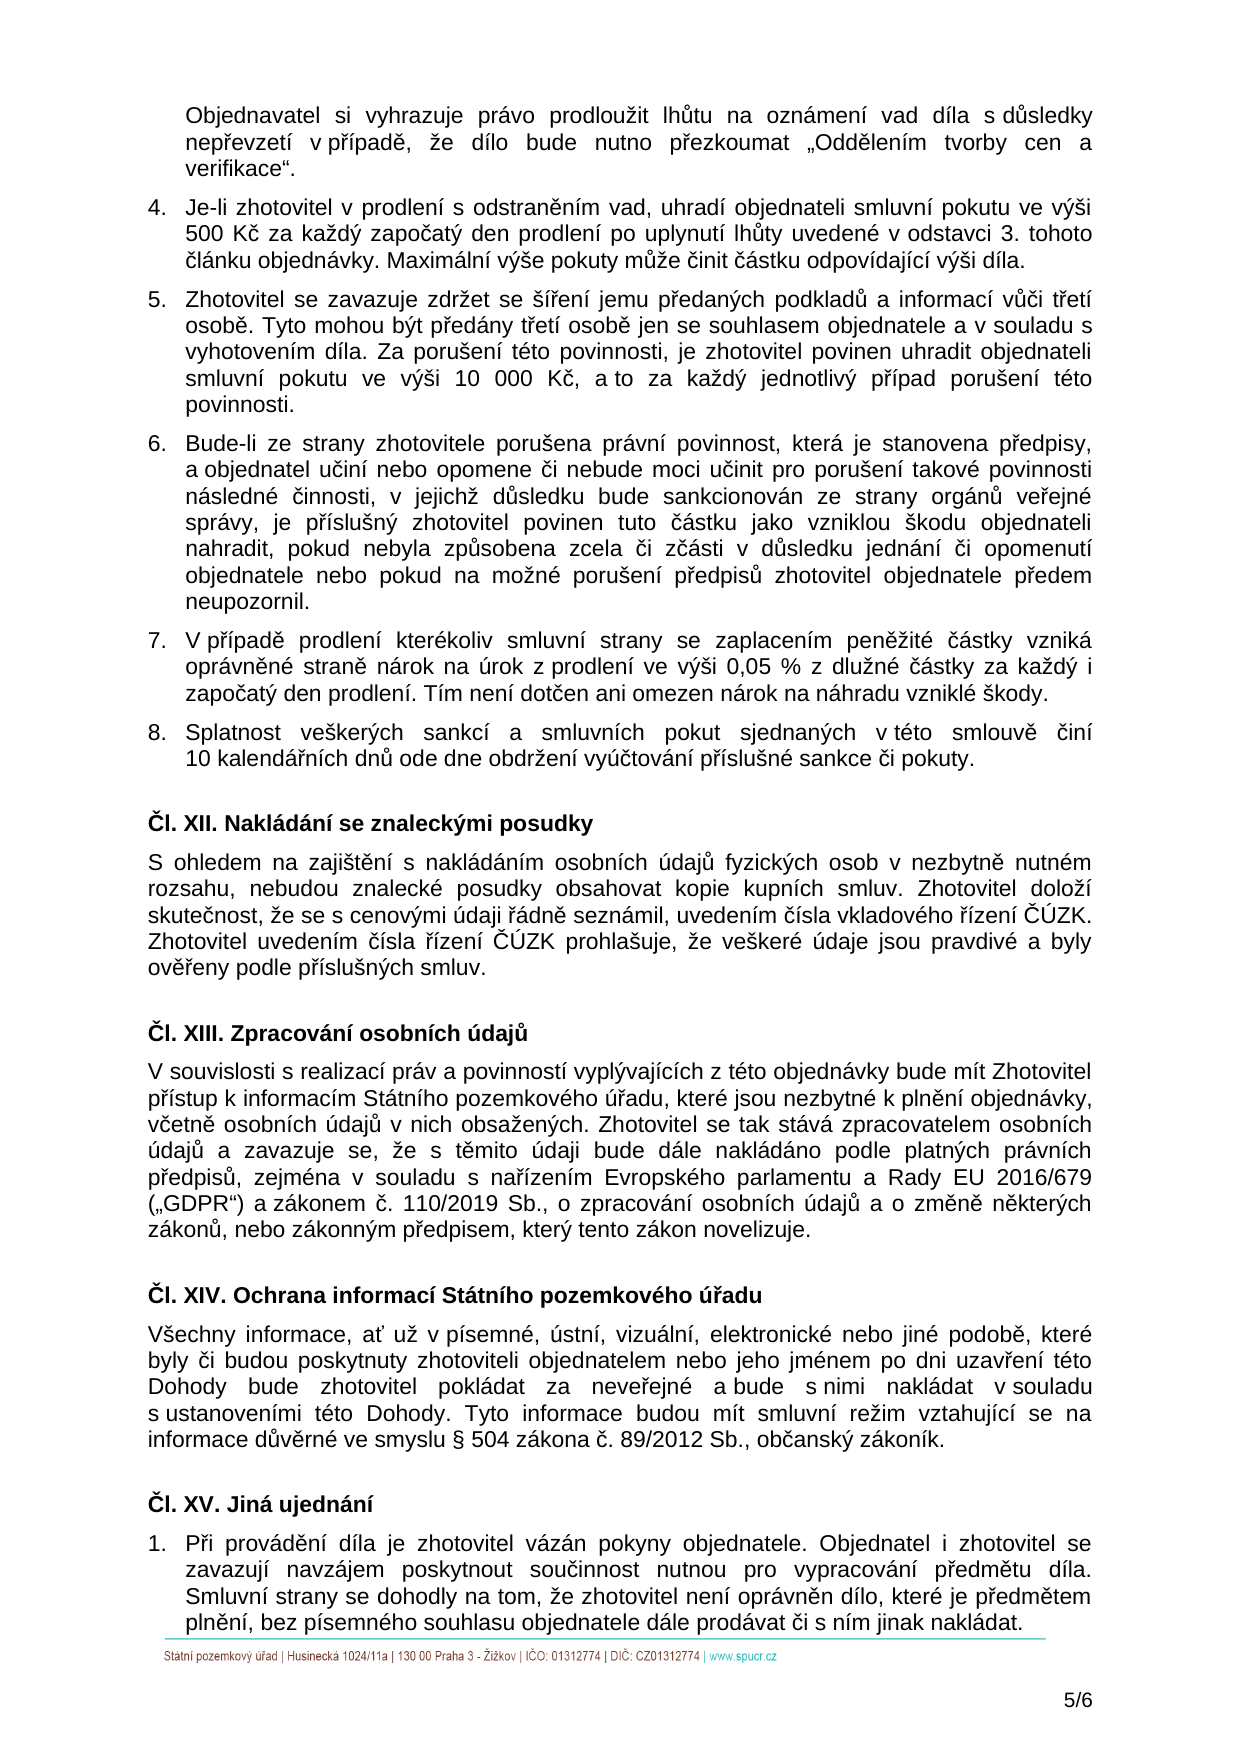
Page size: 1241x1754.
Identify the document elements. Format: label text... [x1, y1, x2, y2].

list Při provádění díla je zhotovitel vázán pokyny objednatele. Objednatel i zhotovitel se zavazují navzájem poskytnout součinnost nutnou pro vypracování předmětu díla. Smluvní strany se dohodly na tom, že zhotovitel není oprávněn dílo, které je předmětem plnění, bez písemného souhlasu objednatele dále prodávat či s ním jinak nakládat. [148, 1530, 1093, 1635]
text V souvislosti s realizací práv a povinností vyplývajících z této objednávky bude mít Zhotovitel přístup k informacím Státního pozemkového úřadu, které jsou nezbytné k plnění objednávky, včetně osobních údajů v nich obsažených. Zhotovitel se tak stává zpracovatelem osobních údajů a zavazuje se, že s těmito údaji bude dále nakládáno podle platných právních předpisů, zejména v souladu s nařízením Evropského parlamentu a Rady EU 2016/679 („GDPR“) a zákonem č. 110/2019 Sb., o zpracování osobních údajů a o změně některých zákonů, nebo zákonným předpisem, který tento zákon novelizuje. [148, 1058, 1093, 1243]
picture [147, 1635, 1066, 1667]
list Zhotovitel se zavazuje zdržet se šíření jemu předaných podkladů a informací vůči třetí osobě. Tyto mohou být předány třetí osobě jen se souhlasem objednatele a v souladu s vyhotovením díla. Za porušení této povinnosti, je zhotovitel povinen uhradit objednateli smluvní pokutu ve výši 10 000 Kč, a to za každý jednotlivý případ porušení této povinnosti. [148, 286, 1093, 417]
text Objednavatel si vyhrazuje právo prodloužit lhůtu na oznámení vad díla s důsledky nepřevzetí v případě, že dílo bude nutno přezkoumat „Oddělením tvorby cen a verifikace“. [185, 102, 1093, 182]
text Čl. XIV. Ochrana informací Státního pozemkového úřadu [148, 1282, 1093, 1308]
list Bude-li ze strany zhotovitele porušena právní povinnost, která je stanovena předpisy, a objednatel učiní nebo opomene či nebude moci učinit pro porušení takové povinnosti následné činnosti, v jejichž důsledku bude sankcionován ze strany orgánů veřejné správy, je příslušný zhotovitel povinen tuto částku jako vzniklou škodu objednateli nahradit, pokud nebyla způsobena zcela či zčásti v důsledku jednání či opomenutí objednatele nebo pokud na možné porušení předpisů zhotovitel objednatele předem neupozornil. [148, 430, 1093, 614]
text Čl. XV. Jiná ujednání [148, 1491, 1093, 1517]
list V případě prodlení kterékoliv smluvní strany se zaplacením peněžité částky vzniká oprávněné straně nárok na úrok z prodlení ve výši 0,05 % z dlužné částky za každý i započatý den prodlení. Tím není dotčen ani omezen nárok na náhradu vzniklé škody. [148, 627, 1093, 706]
text Všechny informace, ať už v písemné, ústní, vizuální, elektronické nebo jiné podobě, které byly či budou poskytnuty zhotoviteli objednatelem nebo jeho jménem po dni uzavření této Dohody bude zhotovitel pokládat za neveřejné a bude s nimi nakládat v souladu s ustanoveními této Dohody. Tyto informace budou mít smluvní režim vztahující se na informace důvěrné ve smyslu § 504 zákona č. 89/2012 Sb., občanský zákoník. [148, 1321, 1093, 1452]
list Splatnost veškerých sankcí a smluvních pokut sjednaných v této smlouvě činí 10 kalendářních dnů ode dne obdržení vyúčtování příslušné sankce či pokuty. [148, 718, 1093, 771]
list Je-li zhotovitel v prodlení s odstraněním vad, uhradí objednateli smluvní pokutu ve výši 500 Kč za každý započatý den prodlení po uplynutí lhůty uvedené v odstavci 3. tohoto článku objednávky. Maximální výše pokuty může činit částku odpovídající výši díla. [148, 194, 1093, 273]
text S ohledem na zajištění s nakládáním osobních údajů fyzických osob v nezbytně nutném rozsahu, nebudou znalecké posudky obsahovat kopie kupních smluv. Zhotovitel doloží skutečnost, že se s cenovými údaji řádně seznámil, uvedením čísla vkladového řízení ČÚZK. Zhotovitel uvedením čísla řízení ČÚZK prohlašuje, že veškeré údaje jsou pravdivé a byly ověřeny podle příslušných smluv. [148, 849, 1093, 981]
text Čl. XIII. Zpracování osobních údajů [148, 1019, 1093, 1046]
text Čl. XII. Nakládání se znaleckými posudky [148, 810, 1093, 836]
